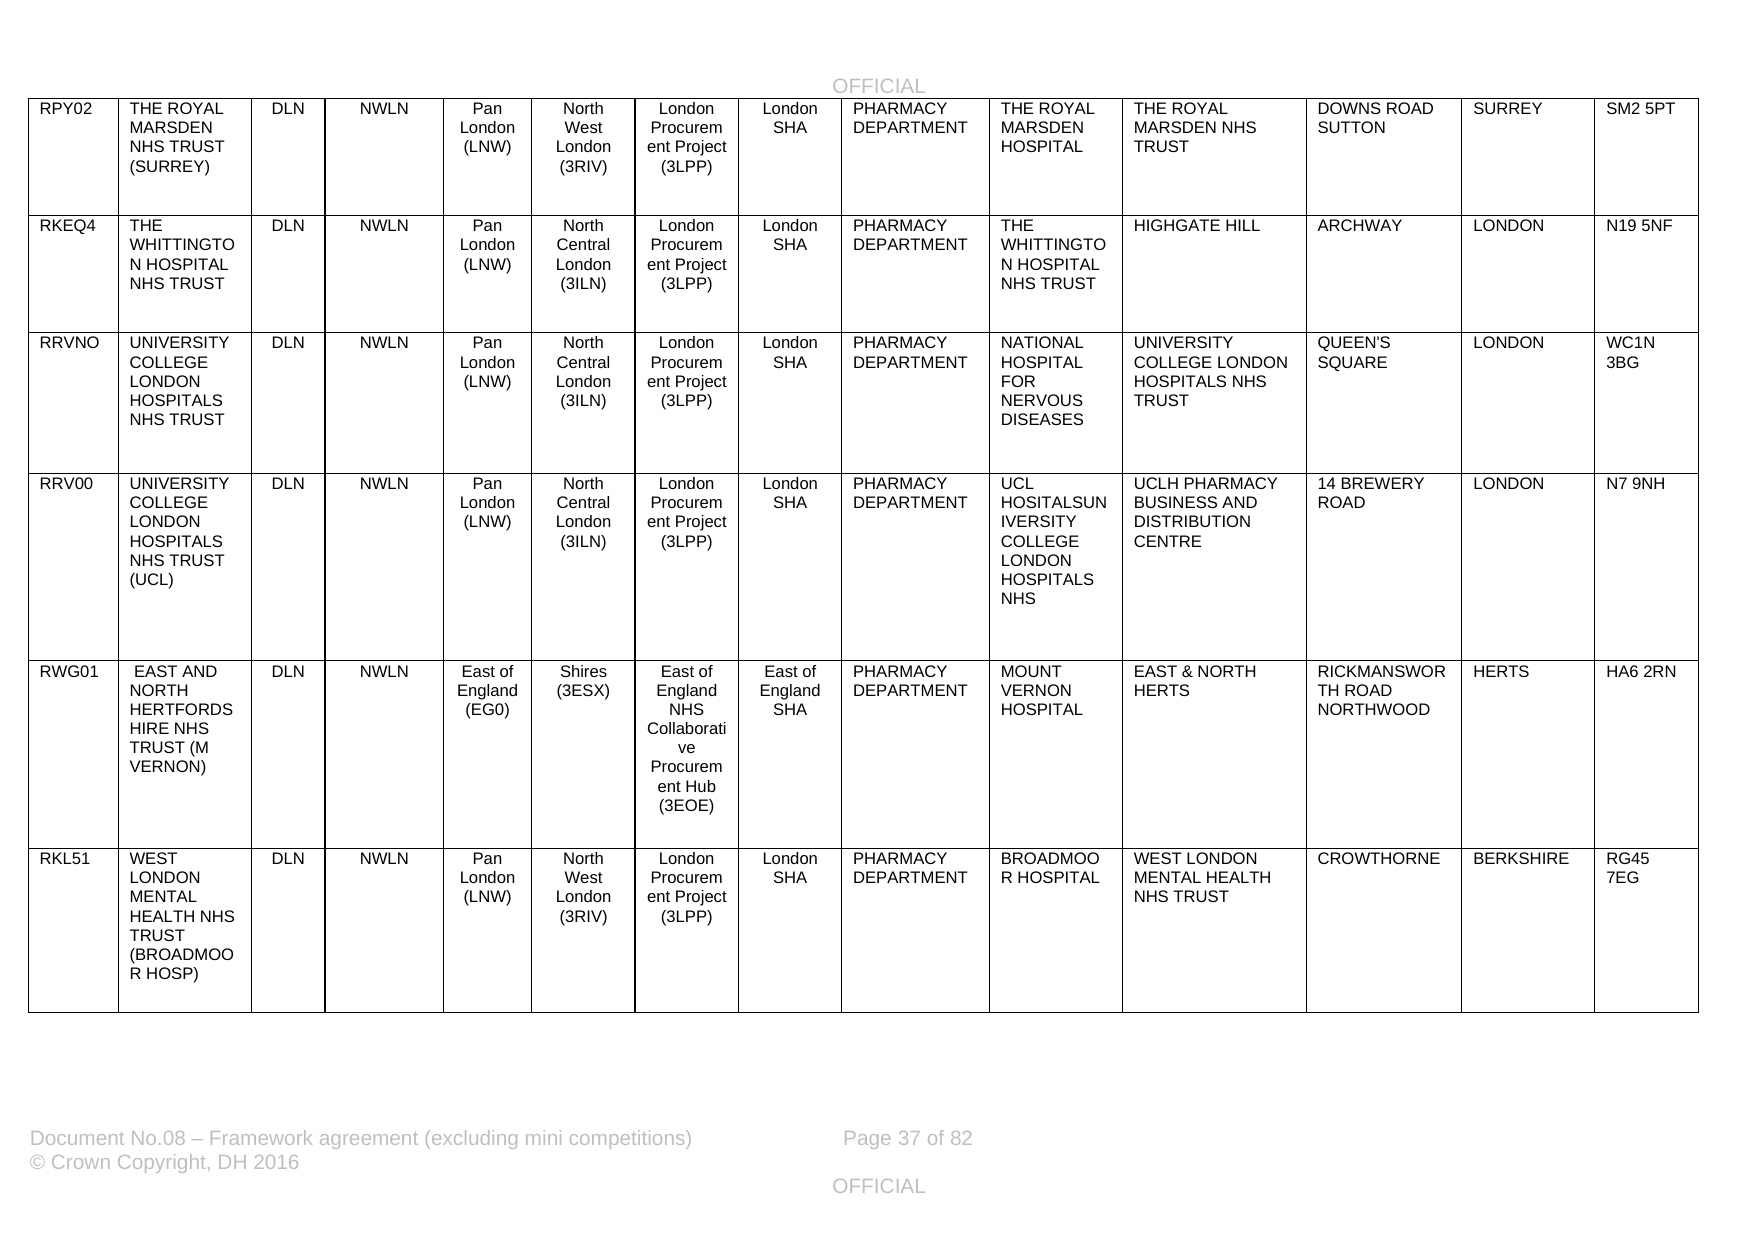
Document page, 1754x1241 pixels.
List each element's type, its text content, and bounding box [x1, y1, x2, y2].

table_cell DOWNS ROAD SUTTON [1307, 99, 1461, 215]
table_cell East of England (EG0) [444, 661, 531, 848]
table_cell PHARMACY DEPARTMENT [842, 333, 989, 473]
table_cell PHARMACY DEPARTMENT [842, 661, 989, 848]
table_cell UNIVERSITY COLLEGE LONDON HOSPITALS NHS TRUST [119, 333, 251, 473]
table_cell North Central London (3ILN) [532, 474, 634, 660]
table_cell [532, 849, 634, 1012]
table_cell THE ROYAL MARSDEN HOSPITAL [990, 99, 1122, 215]
table_cell MOUNT VERNON HOSPITAL [990, 661, 1122, 848]
table_cell UNIVERSITY COLLEGE LONDON HOSPITALS NHS TRUST (UCL) [119, 474, 251, 660]
table_cell London SHA [739, 474, 841, 660]
table_cell NWLN [326, 849, 443, 1012]
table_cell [532, 99, 634, 215]
table_cell DLN [252, 661, 324, 848]
table_cell PHARMACY DEPARTMENT [842, 216, 989, 332]
table_cell DLN [252, 474, 324, 660]
table_cell UNIVERSITY COLLEGE LONDON HOSPITALS NHS TRUST [1123, 333, 1306, 473]
table_cell Pan London (LNW) [444, 849, 531, 1012]
table_cell UCLH PHARMACY BUSINESS AND DISTRIBUTION CENTRE [1123, 474, 1306, 660]
table_cell DLN [252, 849, 324, 1012]
table_cell Shires (3ESX) [532, 661, 634, 848]
table_cell NWLN [326, 474, 443, 660]
table_cell BERKSHIRE [1462, 849, 1594, 1012]
table_cell ARCHWAY [1307, 216, 1461, 332]
table_cell Pan London (LNW) [444, 333, 531, 473]
table_cell UCL HOSITALSUNIVERSITY COLLEGE LONDON HOSPITALS NHS [990, 474, 1122, 660]
table_cell Pan London (LNW) [444, 216, 531, 332]
table_cell PHARMACY DEPARTMENT [842, 474, 989, 660]
table_cell THE WHITTINGTON HOSPITAL NHS TRUST [990, 216, 1122, 332]
table_cell RPY02 [29, 99, 118, 215]
table_cell Pan London (LNW) [444, 99, 531, 215]
table_cell WEST LONDON MENTAL HEALTH NHS TRUST [1123, 849, 1306, 1012]
table_cell WC1N 3BG [1595, 333, 1698, 473]
table_cell RKEQ4 [29, 216, 118, 332]
table_cell N19 5NF [1595, 216, 1698, 332]
table_cell East of England SHA [739, 661, 841, 848]
table_cell HIGHGATE HILL [1123, 216, 1306, 332]
table_cell London SHA [739, 216, 841, 332]
table_cell NWLN [326, 661, 443, 848]
table_cell LONDON [1462, 216, 1594, 332]
table_cell North Central London (3ILN) [532, 333, 634, 473]
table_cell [636, 849, 738, 1012]
table_cell North Central London (3ILN) [532, 216, 634, 332]
table_cell PHARMACY DEPARTMENT [842, 849, 989, 1012]
table_cell RICKMANSWORTH ROAD NORTHWOOD [1307, 661, 1461, 848]
table_cell LONDON [1462, 474, 1594, 660]
table_cell SURREY [1462, 99, 1594, 215]
table_cell SM2 5PT [1595, 99, 1698, 215]
table_cell NWLN [326, 333, 443, 473]
table_cell RG45 7EG [1595, 849, 1698, 1012]
table_cell RWG01 [29, 661, 118, 848]
table_cell WEST LONDON MENTAL HEALTH NHS TRUST (BROADMOOR HOSP) [119, 849, 251, 1012]
table_cell CROWTHORNE [1307, 849, 1461, 1012]
table_cell THE WHITTINGTON HOSPITAL NHS TRUST [119, 216, 251, 332]
table_cell DLN [252, 333, 324, 473]
table_cell London SHA [739, 99, 841, 215]
table_cell BROADMOOR HOSPITAL [990, 849, 1122, 1012]
table_cell QUEEN'S SQUARE [1307, 333, 1461, 473]
table_cell DLN [252, 99, 324, 215]
table_cell London Procurement Project (3LPP) [636, 216, 738, 332]
table_cell HA6 2RN [1595, 661, 1698, 848]
table_cell 14 BREWERY ROAD [1307, 474, 1461, 660]
table_cell London SHA [739, 849, 841, 1012]
table_cell DLN [252, 216, 324, 332]
table_cell HERTS [1462, 661, 1594, 848]
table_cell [636, 99, 738, 215]
table_cell London Procurement Project (3LPP) [636, 474, 738, 660]
table_cell N7 9NH [1595, 474, 1698, 660]
table_cell PHARMACY DEPARTMENT [842, 99, 989, 215]
table_cell RRV00 [29, 474, 118, 660]
table_cell Pan London (LNW) [444, 474, 531, 660]
table_cell THE ROYAL MARSDEN NHS TRUST [1123, 99, 1306, 215]
table_cell THE ROYAL MARSDEN NHS TRUST (SURREY) [119, 99, 251, 215]
table_cell LONDON [1462, 333, 1594, 473]
table_cell RRVNO [29, 333, 118, 473]
table_cell NWLN [326, 216, 443, 332]
table_cell EAST AND NORTH HERTFORDSHIRE NHS TRUST (M VERNON) [119, 661, 251, 848]
table_cell London SHA [739, 333, 841, 473]
table_cell EAST & NORTH HERTS [1123, 661, 1306, 848]
table_cell East of England NHS Collaborative Procurement Hub (3EOE) [636, 661, 738, 848]
table_cell NATIONAL HOSPITAL FOR NERVOUS DISEASES [990, 333, 1122, 473]
table_cell RKL51 [29, 849, 118, 1012]
table_cell London Procurement Project (3LPP) [636, 333, 738, 473]
table_cell NWLN [326, 99, 443, 215]
